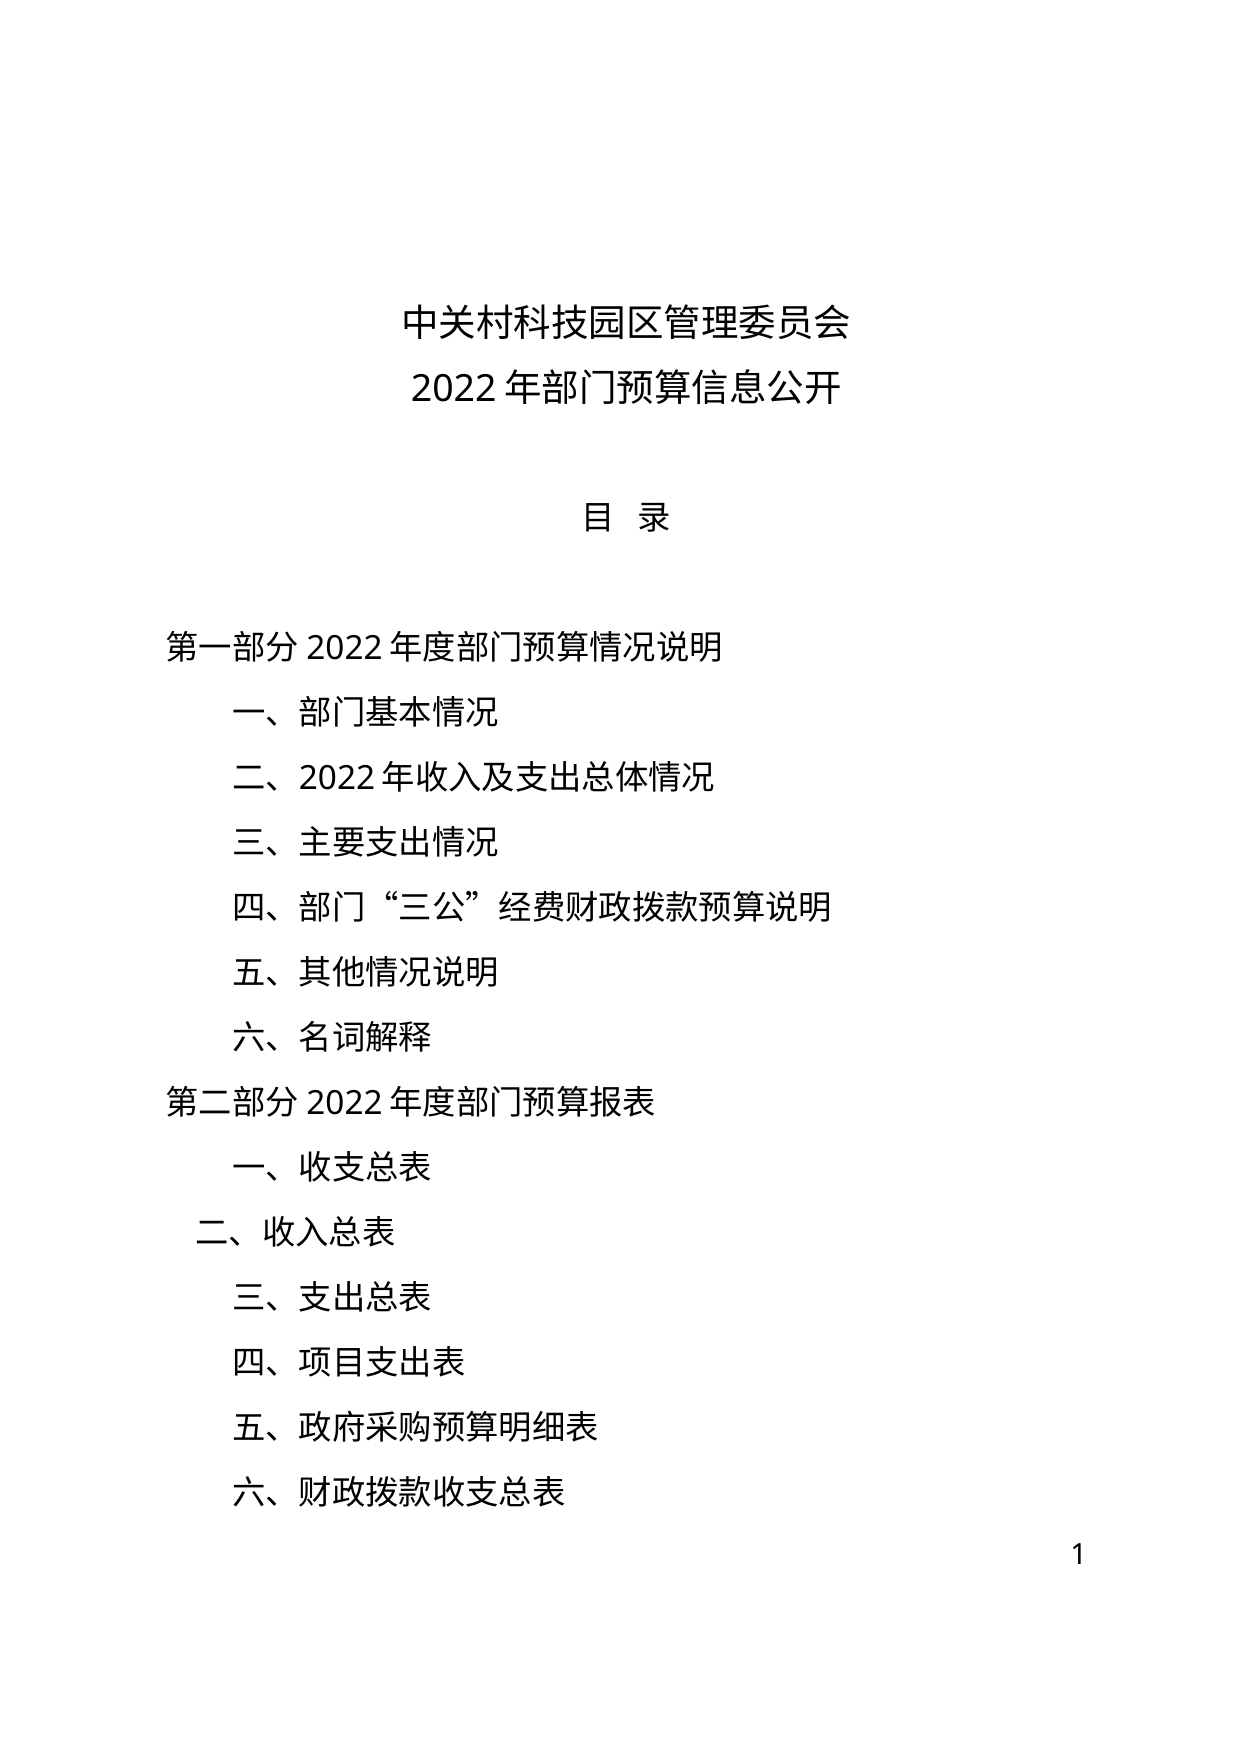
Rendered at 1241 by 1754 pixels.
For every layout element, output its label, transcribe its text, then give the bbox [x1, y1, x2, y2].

text 2022年部门预算信息公开 [165, 353, 1087, 418]
text 四、项目支出表 [165, 1328, 1087, 1393]
text 六、名词解释 [165, 1003, 1087, 1068]
text 目 录 [165, 483, 1087, 548]
text 二、收入总表 [165, 1198, 1087, 1263]
text 二、2022年收入及支出总体情况 [165, 743, 1087, 808]
text 中关村科技园区管理委员会 [165, 288, 1087, 353]
text 五、其他情况说明 [165, 938, 1087, 1003]
text 六、财政拨款收支总表 [165, 1458, 1087, 1523]
text 三、主要支出情况 [165, 808, 1087, 873]
text 第一部分 2022年度部门预算情况说明 [165, 613, 1087, 678]
text 一、部门基本情况 [165, 678, 1087, 743]
text 一、收支总表 [165, 1133, 1087, 1198]
text 五、政府采购预算明细表 [165, 1393, 1087, 1458]
text 三、支出总表 [165, 1263, 1087, 1328]
text 第二部分 2022年度部门预算报表 [165, 1068, 1087, 1133]
text 四、部门“三公”经费财政拨款预算说明 [165, 873, 1087, 938]
